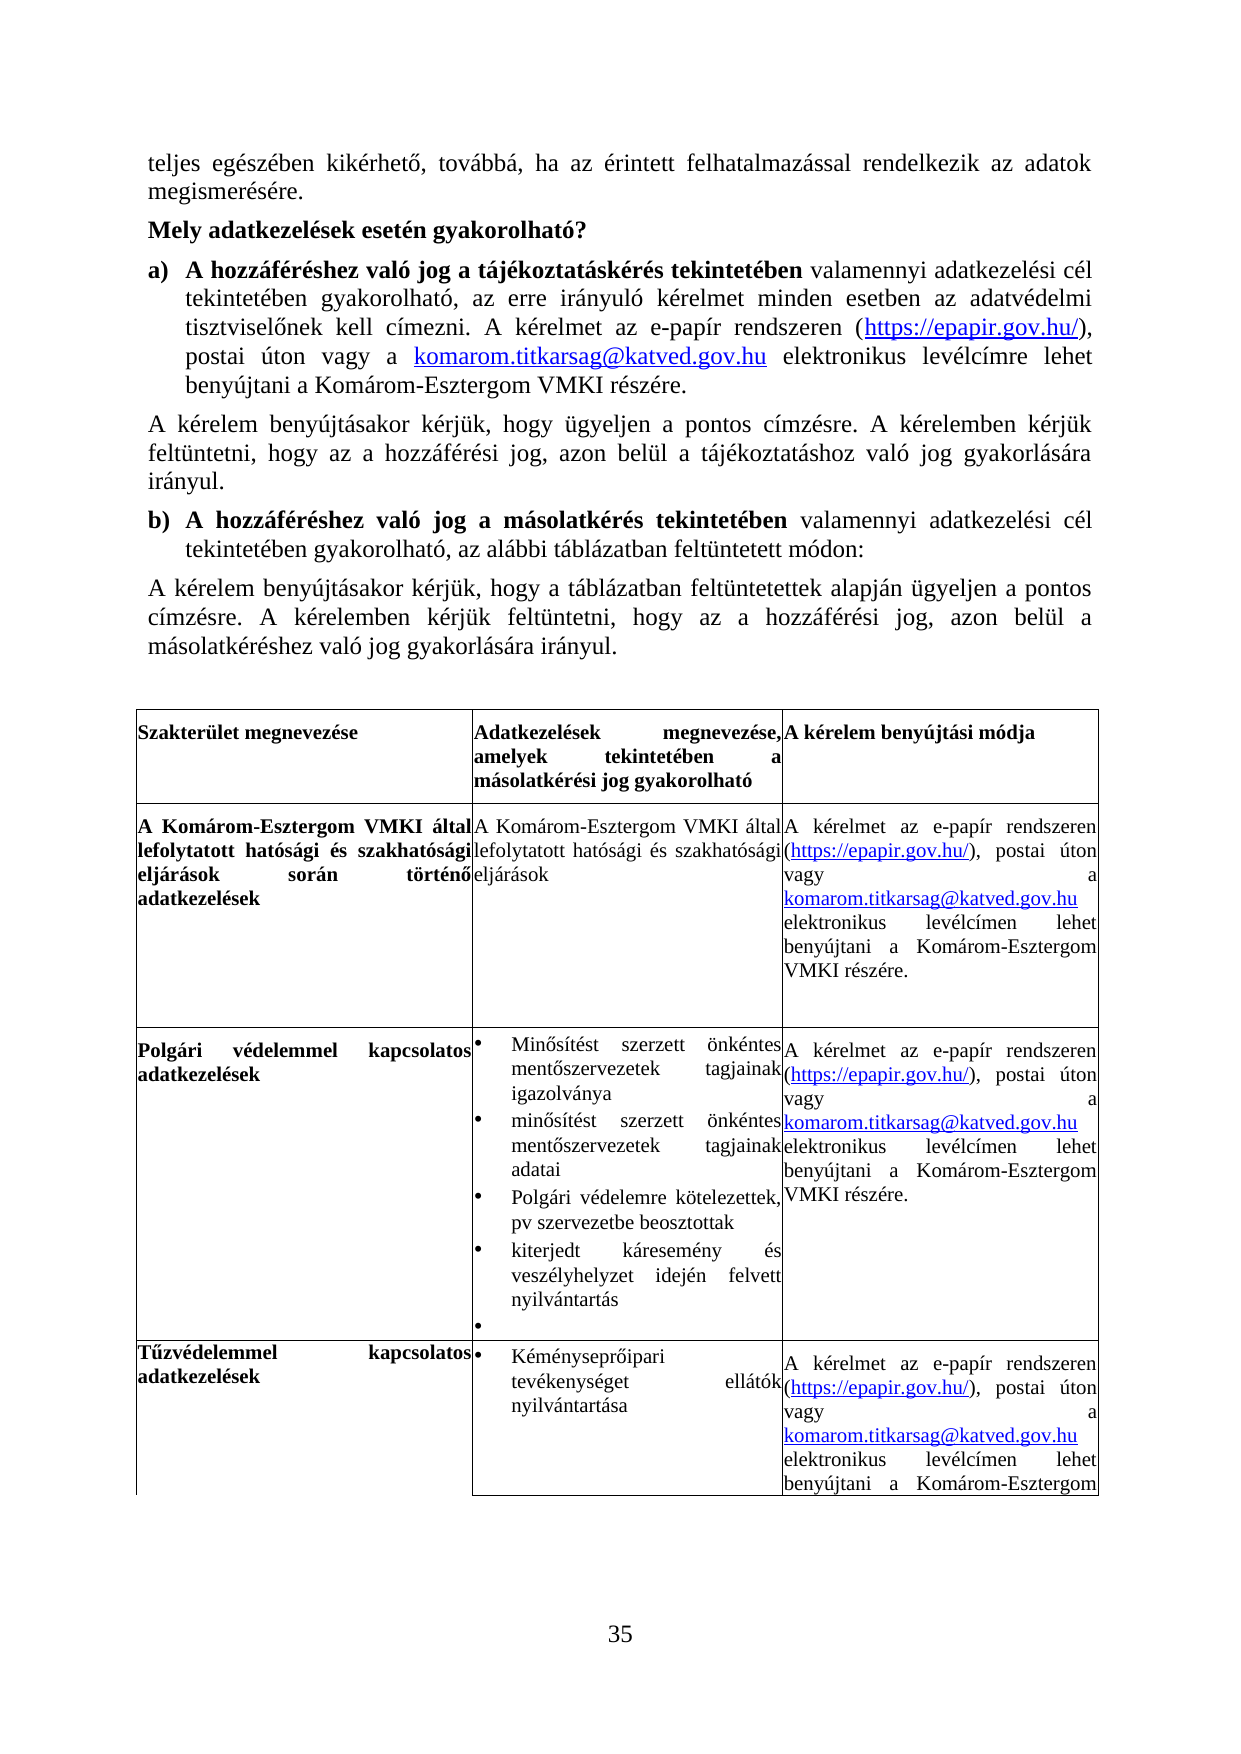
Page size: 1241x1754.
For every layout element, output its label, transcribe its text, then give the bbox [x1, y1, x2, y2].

table_header Adatkezelések megnevezése, amelyek tekintetében a másolatkérési jog gyakorolható [473, 710, 782, 803]
list A hozzáféréshez való jog a másolatkérés tekintetében valamennyi adatkezelési cél tekintetében gyakorolható, az alábbi táblázatban feltüntetett módon: [148, 506, 1093, 563]
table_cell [783, 1341, 1098, 1495]
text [148, 148, 1093, 205]
text A kérelem benyújtásakor kérjük, hogy a táblázatban feltüntetettek alapján ügyeljen a pontos címzésre. A kérelemben kérjük feltüntetni, hogy az a hozzáférési jog, azon belül a másolatkéréshez való jog gyakorlására irányul. [148, 573, 1093, 660]
table_header Szakterület megnevezése [137, 710, 472, 803]
text Mely adatkezelések esetén gyakorolható? [148, 216, 1093, 244]
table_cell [137, 1341, 472, 1495]
table_cell Polgári védelemmel kapcsolatos adatkezelések [137, 1028, 472, 1340]
table_cell Minősítést szerzett önkéntes mentőszervezetek tagjainak igazolványa minősítést szerzett önkéntes mentőszervezetek tagjainak adatai Polgári védelemre kötelezettek, pv szervezetbe beosztottak kiterjedt káresemény és veszélyhelyzet idején felvett nyilvántartás [473, 1028, 782, 1340]
table_cell A Komárom-Esztergom VMKI által lefolytatott hatósági és szakhatósági eljárások során történő adatkezelések [137, 804, 472, 1027]
list A hozzáféréshez való jog a tájékoztatáskérés tekintetében valamennyi adatkezelési cél tekintetében gyakorolható, az erre irányuló kérelmet minden esetben az adatvédelmi tisztviselőnek kell címezni. A kérelmet az e-papír rendszeren (https://epapir.gov.hu/), postai úton vagy a komarom.titkarsag@katved.gov.hu elektronikus levélcímre lehet benyújtani a Komárom-Esztergom VMKI részére. [148, 255, 1093, 398]
table_cell A Komárom-Esztergom VMKI által lefolytatott hatósági és szakhatósági eljárások [473, 804, 782, 1027]
table_header A kérelem benyújtási módja [783, 710, 1098, 803]
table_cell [473, 1341, 782, 1495]
text A kérelem benyújtásakor kérjük, hogy ügyeljen a pontos címzésre. A kérelemben kérjük feltüntetni, hogy az a hozzáférési jog, azon belül a tájékoztatáshoz való jog gyakorlására irányul. [148, 409, 1093, 495]
